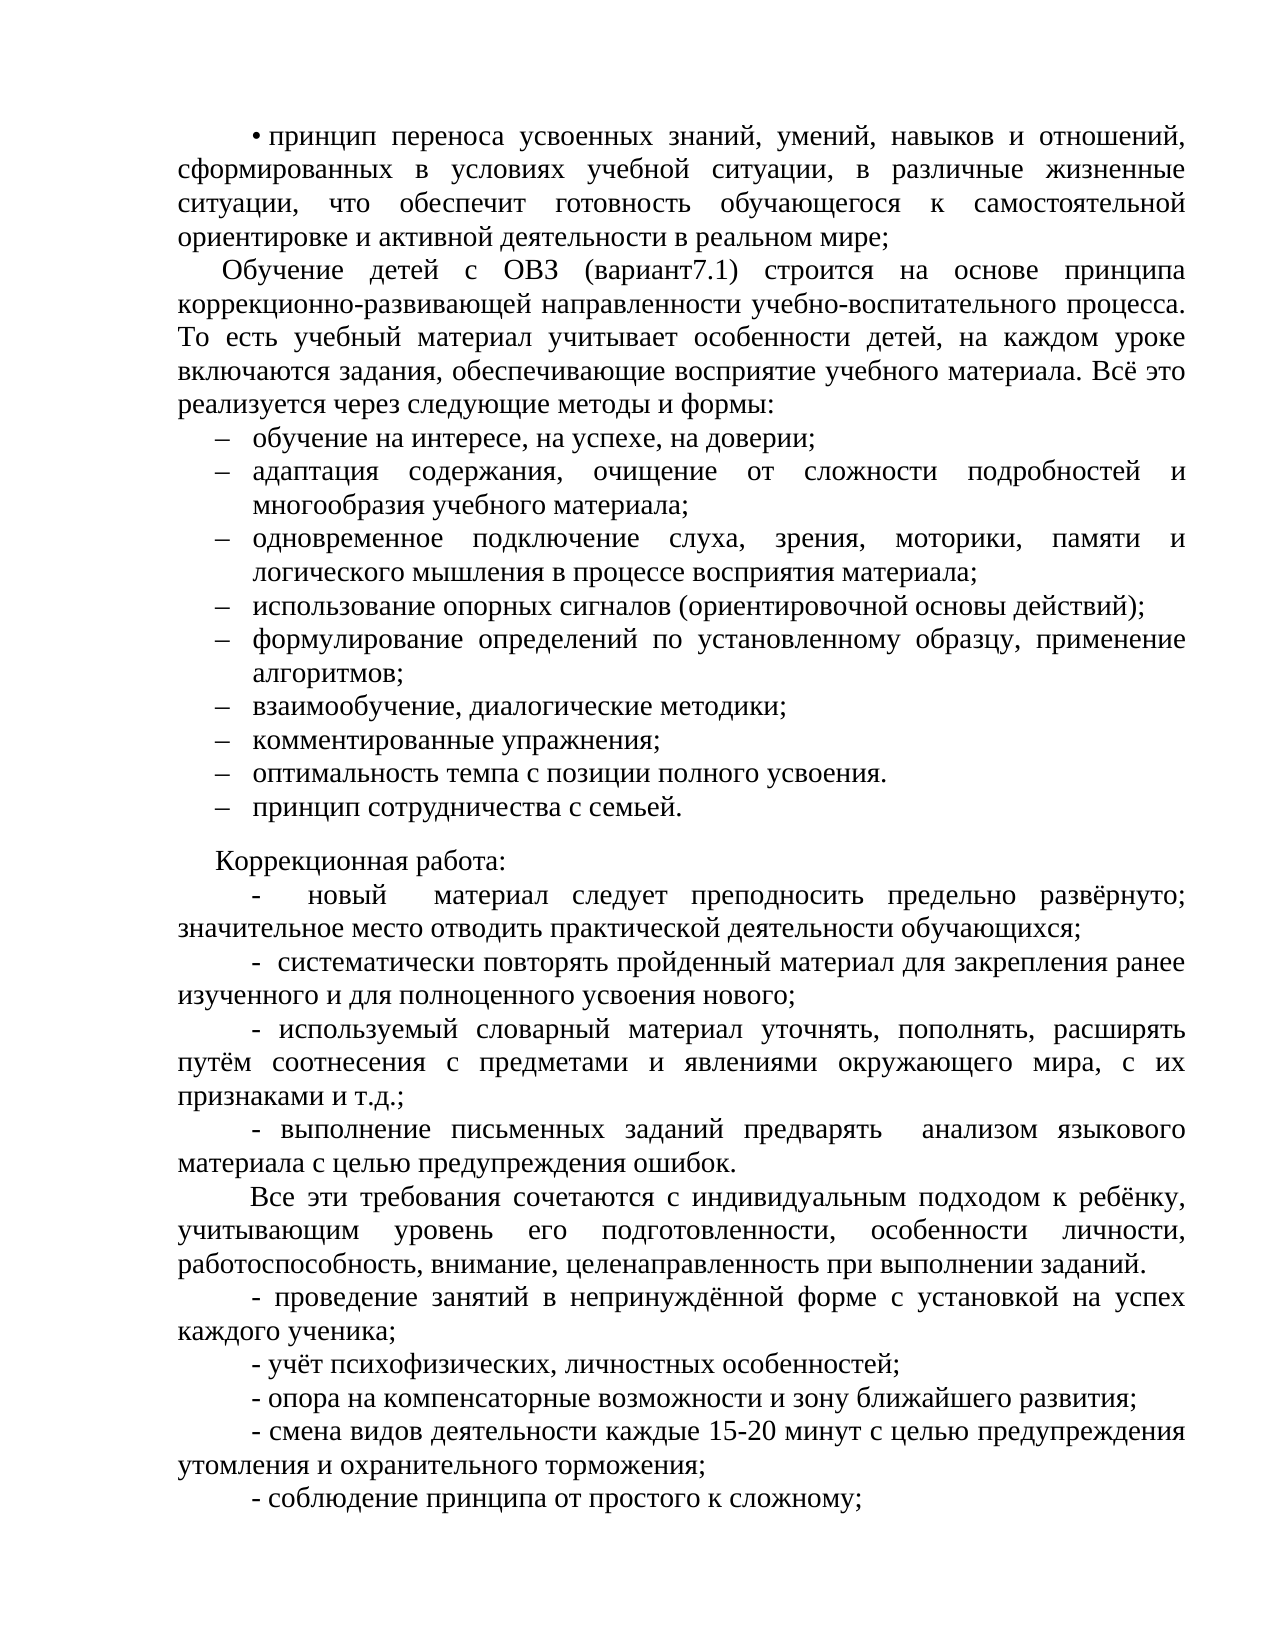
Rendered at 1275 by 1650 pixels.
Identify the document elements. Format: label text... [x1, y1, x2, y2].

text • принцип переноса усвоенных знаний, умений, навыков и отношений, сформированных в условиях учебной ситуации, в различные жизненные ситуации, что обеспечит готовность обучающегося к самостоятельной ориентировке и активной деятельности в реальном мире; [177, 118, 1186, 252]
text Коррекционная работа: [177, 843, 1186, 877]
text Все эти требования сочетаются с индивидуальным подходом к ребёнку, учитывающим уровень его подготовленности, особенности личности, работоспособность, внимание, целенаправленность при выполнении заданий. [177, 1179, 1186, 1279]
list адаптация содержания, очищение от сложности подробностей и многообразия учебного материала; [215, 453, 1186, 521]
list одновременное подключение слуха, зрения, моторики, памяти и логического мышления в процессе восприятия материала; [215, 521, 1186, 588]
text Обучение детей с ОВЗ (вариант7.1) строится на основе принципа коррекционно-развивающей направленности учебно-воспитательного процесса. То есть учебный материал учитывает особенности детей, на каждом уроке включаются задания, обеспечивающие восприятие учебного материала. Всё это реализуется через следующие методы и формы: [177, 252, 1186, 420]
text - используемый словарный материал уточнять, пополнять, расширять путём соотнесения с предметами и явлениями окружающего мира, с их признаками и т.д.; [177, 1011, 1186, 1112]
list формулирование определений по установленному образцу, применение алгоритмов; [215, 621, 1186, 688]
list комментированные упражнения; [215, 722, 1186, 755]
text - проведение занятий в непринуждённой форме с установкой на успех каждого ученика; [177, 1279, 1186, 1346]
text - новый материал следует преподносить предельно развёрнуто; значительное место отводить практической деятельности обучающихся; [177, 877, 1186, 944]
list оптимальность темпа с позиции полного усвоения. [215, 755, 1186, 789]
list обучение на интересе, на успехе, на доверии; [215, 420, 1186, 453]
text - смена видов деятельности каждые 15-20 минут с целью предупреждения утомления и охранительного торможения; [177, 1413, 1186, 1481]
list использование опорных сигналов (ориентировочной основы действий); [215, 588, 1186, 621]
text - опора на компенсаторные возможности и зону ближайшего развития; [177, 1380, 1186, 1413]
text - выполнение письменных заданий предварять анализом языкового материала с целью предупреждения ошибок. [177, 1112, 1186, 1179]
list принцип сотрудничества с семьей. [215, 789, 1186, 822]
list взаимообучение, диалогические методики; [215, 688, 1186, 722]
text - соблюдение принципа от простого к сложному; [177, 1481, 1186, 1514]
text - систематически повторять пройденный материал для закрепления ранее изученного и для полноценного усвоения нового; [177, 944, 1186, 1011]
text - учёт психофизических, личностных особенностей; [177, 1346, 1186, 1380]
